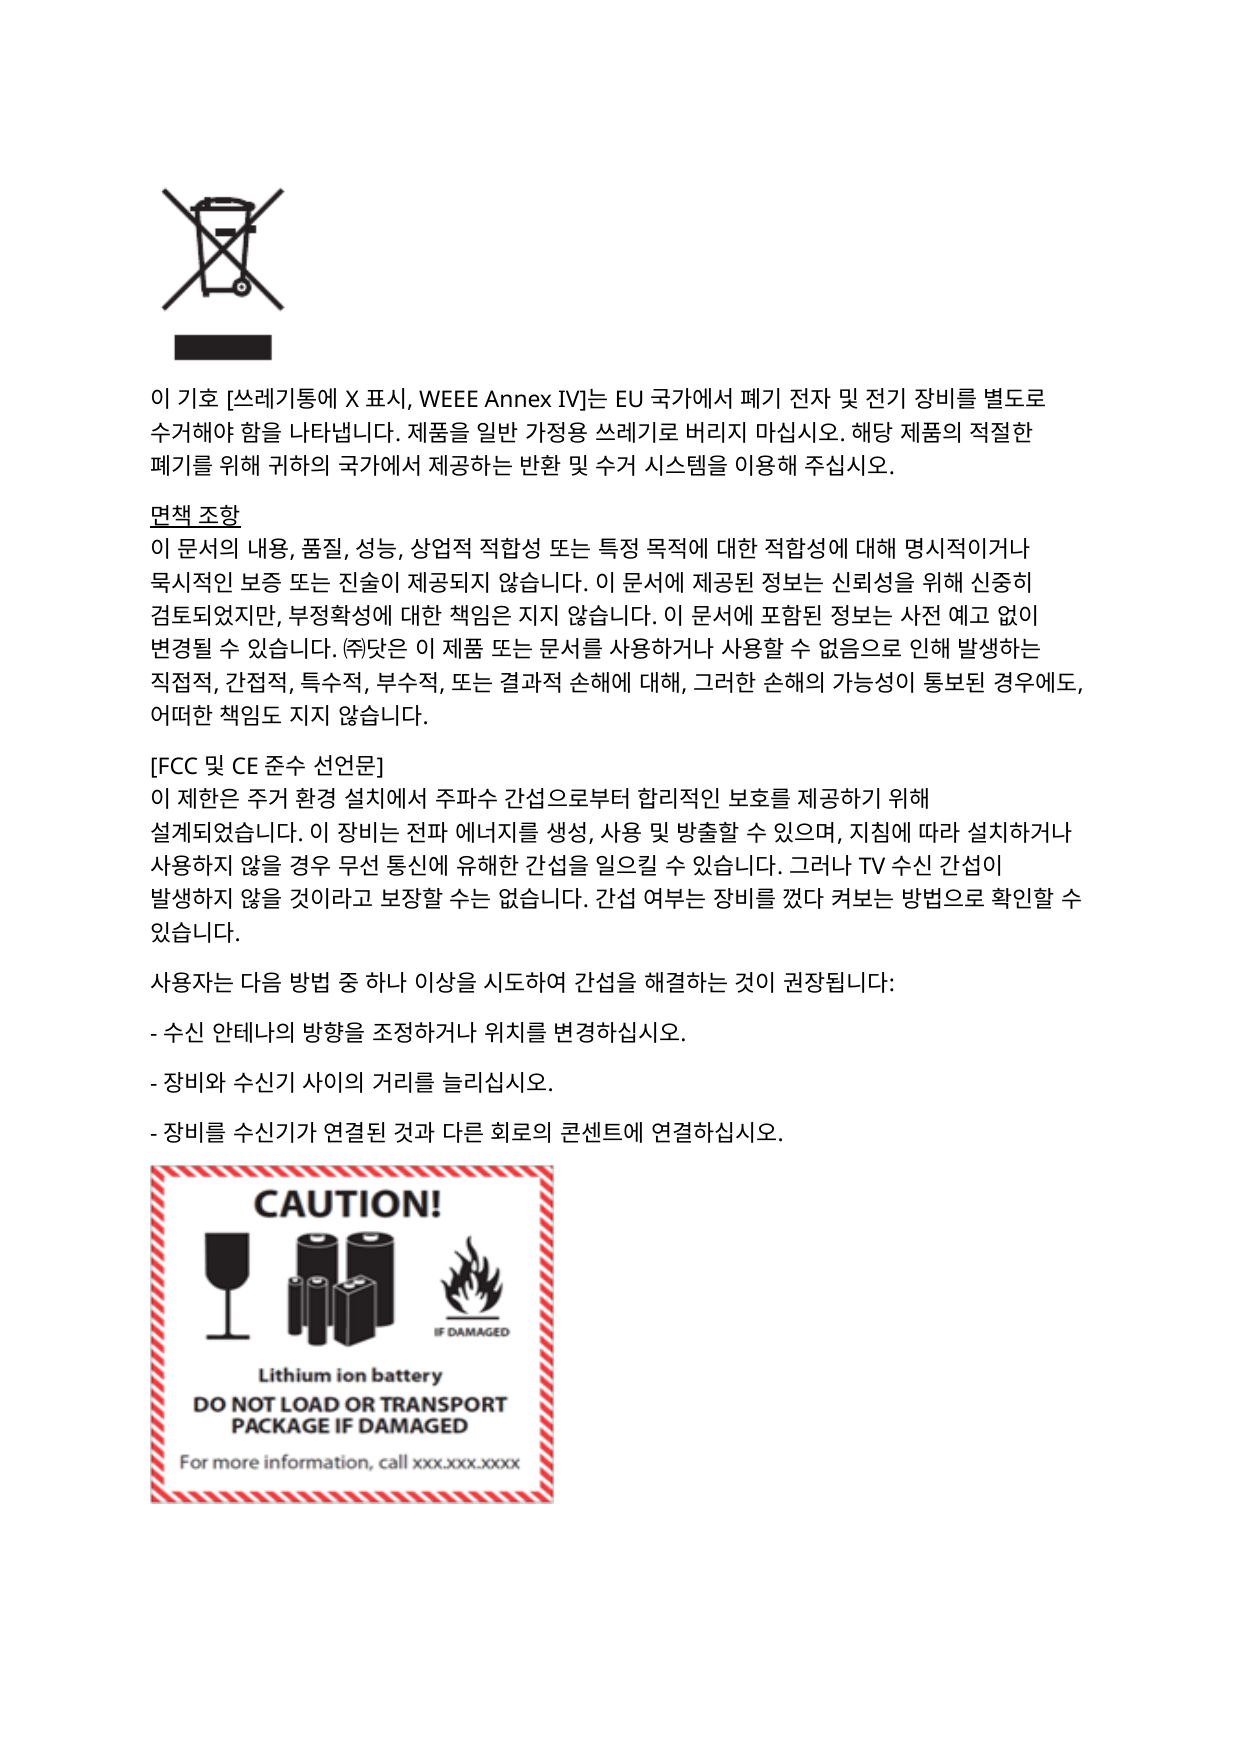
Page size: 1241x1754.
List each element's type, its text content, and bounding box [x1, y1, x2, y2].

text 사용자는 다음 방법 중 하나 이상을 시도하여 간섭을 해결하는 것이 권장됩니다: [150, 964, 1090, 998]
text [FCC 및 CE 준수 선언문] 이 제한은 주거 환경 설치에서 주파수 간섭으로부터 합리적인 보호를 제공하기 위해 설계되었습니다. 이 장비는 전파 에너지를 생성, 사용 및 방출할 수 있으며, 지침에 따라 설치하거나 사용하지 않을 경우 무선 통신에 유해한 간섭을 일으킬 수 있습니다. 그러나 TV 수신 간섭이 발생하지 않을 것이라고 보장할 수는 없습니다. 간섭 여부는 장비를 껐다 켜보는 방법으로 확인할 수 있습니다. [150, 748, 1090, 948]
text 이 기호 [쓰레기통에 X 표시, WEEE Annex IV]는 EU 국가에서 폐기 전자 및 전기 장비를 별도로 수거해야 함을 나타냅니다. 제품을 일반 가정용 쓰레기로 버리지 마십시오. 해당 제품의 적절한 폐기를 위해 귀하의 국가에서 제공하는 반환 및 수거 시스템을 이용해 주십시오. [150, 381, 1090, 481]
text - 장비와 수신기 사이의 거리를 늘리십시오. [150, 1064, 1090, 1098]
text 면책 조항 이 문서의 내용, 품질, 성능, 상업적 적합성 또는 특정 목적에 대한 적합성에 대해 명시적이거나 묵시적인 보증 또는 진술이 제공되지 않습니다. 이 문서에 제공된 정보는 신뢰성을 위해 신중히 검토되었지만, 부정확성에 대한 책임은 지지 않습니다. 이 문서에 포함된 정보는 사전 예고 없이 변경될 수 있습니다. ㈜닷은 이 제품 또는 문서를 사용하거나 사용할 수 없음으로 인해 발생하는 직접적, 간접적, 특수적, 부수적, 또는 결과적 손해에 대해, 그러한 손해의 가능성이 통보된 경우에도, 어떠한 책임도 지지 않습니다. [150, 498, 1090, 731]
picture [150, 1164, 555, 1504]
text - 수신 안테나의 방향을 조정하거나 위치를 변경하십시오. [150, 1014, 1090, 1048]
text - 장비를 수신기가 연결된 것과 다른 회로의 콘센트에 연결하십시오. [150, 1114, 1090, 1148]
picture [150, 177, 294, 365]
